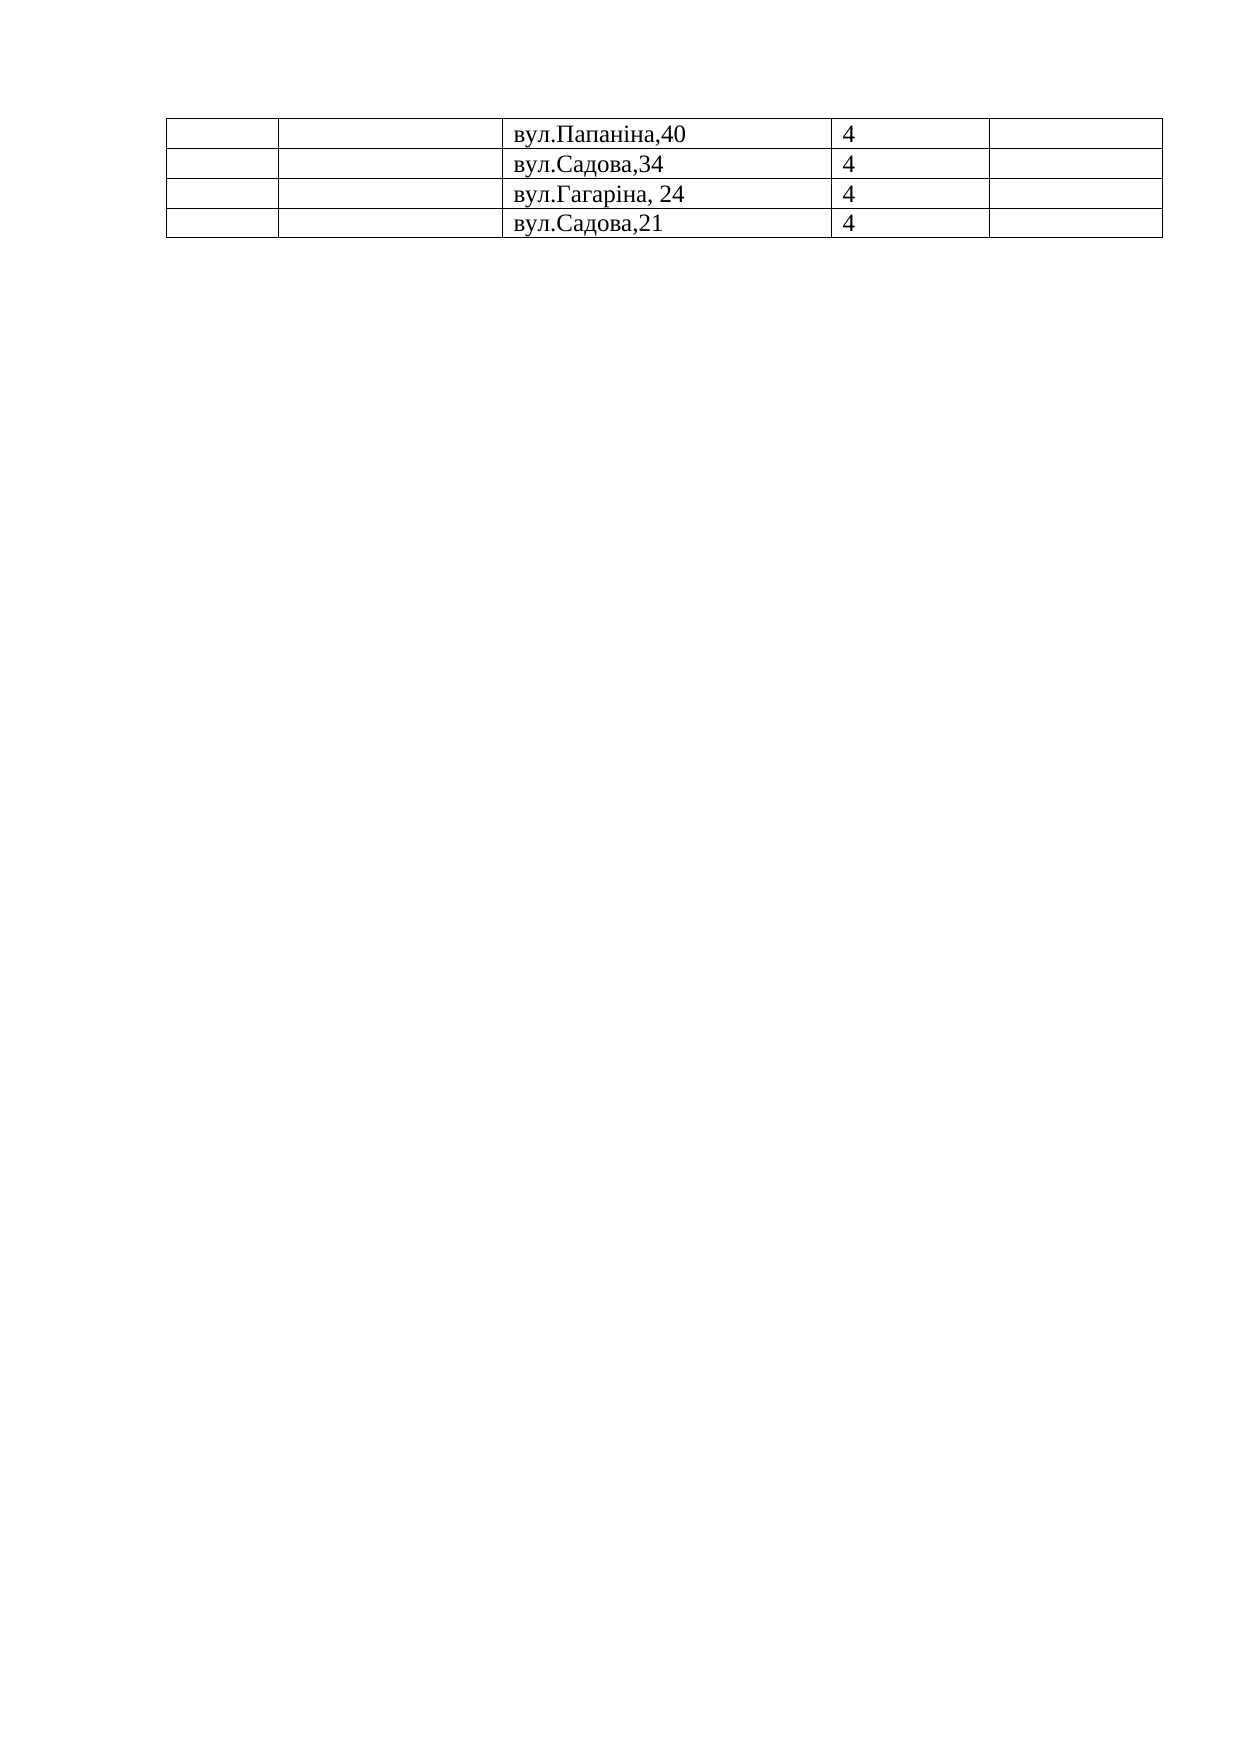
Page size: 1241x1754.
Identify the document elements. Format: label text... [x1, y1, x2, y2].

table_cell вул.Гагаріна, 24 [503, 179, 831, 207]
table_cell вул.Папаніна,40 [503, 119, 831, 148]
table_cell вул.Садова,21 [503, 209, 831, 237]
table_cell 4 [832, 179, 989, 207]
table_cell 4 [832, 209, 989, 237]
table_cell 4 [832, 119, 989, 148]
table_cell [167, 149, 278, 178]
table_cell [279, 149, 502, 178]
table_cell [990, 179, 1162, 207]
table_cell [167, 179, 278, 207]
table_cell вул.Садова,34 [503, 149, 831, 178]
table_cell [990, 209, 1162, 237]
table_cell [279, 209, 502, 237]
table_cell [167, 119, 278, 148]
table_cell 4 [832, 149, 989, 178]
table_cell [167, 209, 278, 237]
table_cell [279, 179, 502, 207]
table_cell [279, 119, 502, 148]
table_cell [990, 149, 1162, 178]
table_cell [990, 119, 1162, 148]
